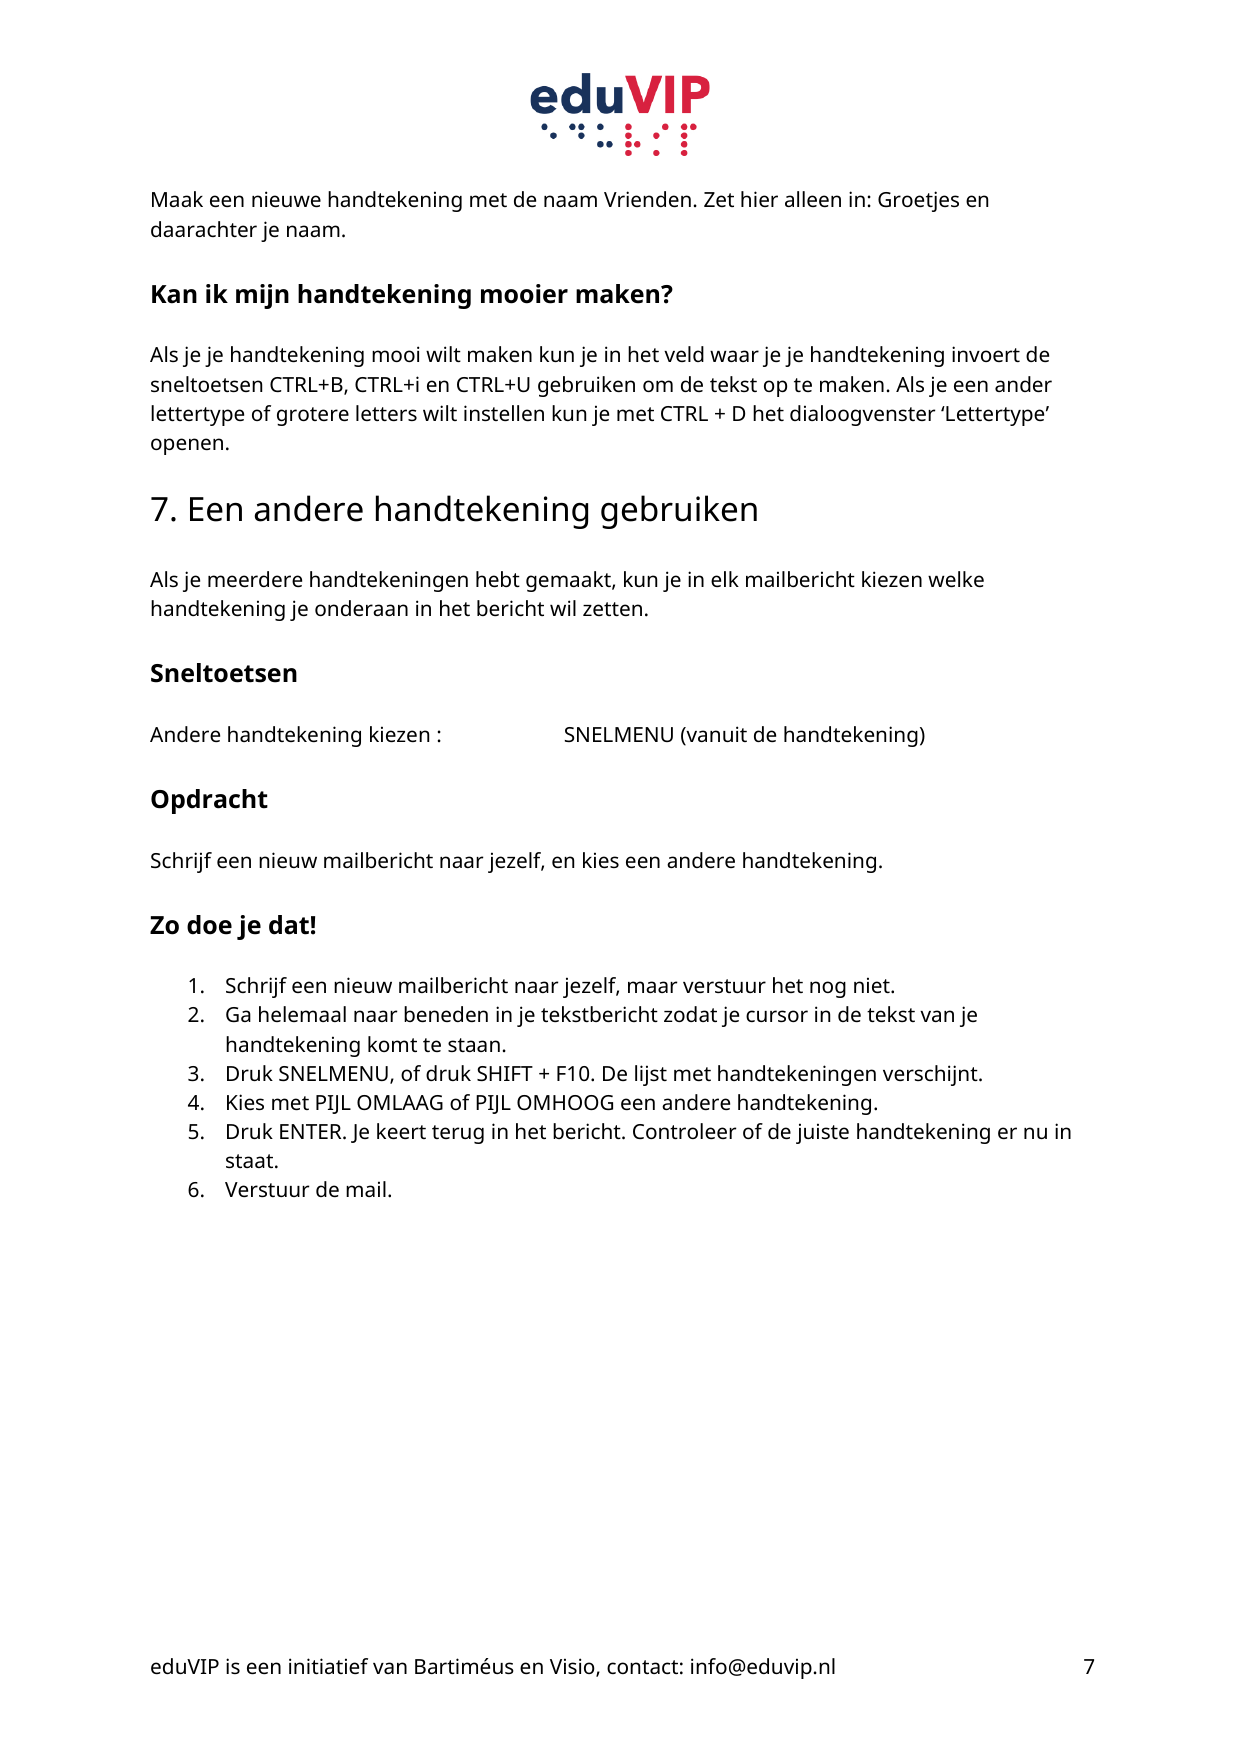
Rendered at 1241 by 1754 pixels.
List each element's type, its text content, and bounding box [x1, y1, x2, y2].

text Schrijf een nieuw mailbericht naar jezelf, en kies een andere handtekening. [150, 845, 1090, 874]
text Andere handtekening kiezen : SNELMENU (vanuit de handtekening) [150, 719, 1090, 748]
text Als je meerdere handtekeningen hebt gemaakt, kun je in elk mailbericht kiezen welke handtekening je onderaan in het bericht wil zetten. [150, 564, 1090, 623]
subtitle Zo doe je dat! [150, 907, 1090, 942]
picture [530, 73, 710, 156]
list Druk SNELMENU, of druk SHIFT + F10. De lijst met handtekeningen verschijnt. [187, 1058, 1090, 1087]
list Kies met PIJL OMLAAG of PIJL OMHOOG een andere handtekening. [187, 1087, 1090, 1117]
subtitle Opdracht [150, 782, 1090, 816]
subtitle Kan ik mijn handtekening mooier maken? [150, 277, 1090, 311]
subtitle Sneltoetsen [150, 656, 1090, 690]
subtitle 7. Een andere handtekening gebruiken [150, 486, 1090, 531]
list Druk ENTER. Je keert terug in het bericht. Controleer of de juiste handtekening er nu in staat. [187, 1117, 1090, 1175]
text Als je je handtekening mooi wilt maken kun je in het veld waar je je handtekening invoert de sneltoetsen CTRL+B, CTRL+i en CTRL+U gebruiken om de tekst op te maken. Als je een ander lettertype of grotere letters wilt instellen kun je met CTRL + D het dialoogvenster ‘Lettertype’ openen. [150, 340, 1090, 456]
text Maak een nieuwe handtekening met de naam Vrienden. Zet hier alleen in: Groetjes en daarachter je naam. [150, 185, 1090, 243]
list Ga helemaal naar beneden in je tekstbericht zodat je cursor in de tekst van je handtekening komt te staan. [187, 1000, 1090, 1058]
list Verstuur de mail. [187, 1175, 1090, 1204]
list Schrijf een nieuw mailbericht naar jezelf, maar verstuur het nog niet. [187, 971, 1090, 1000]
